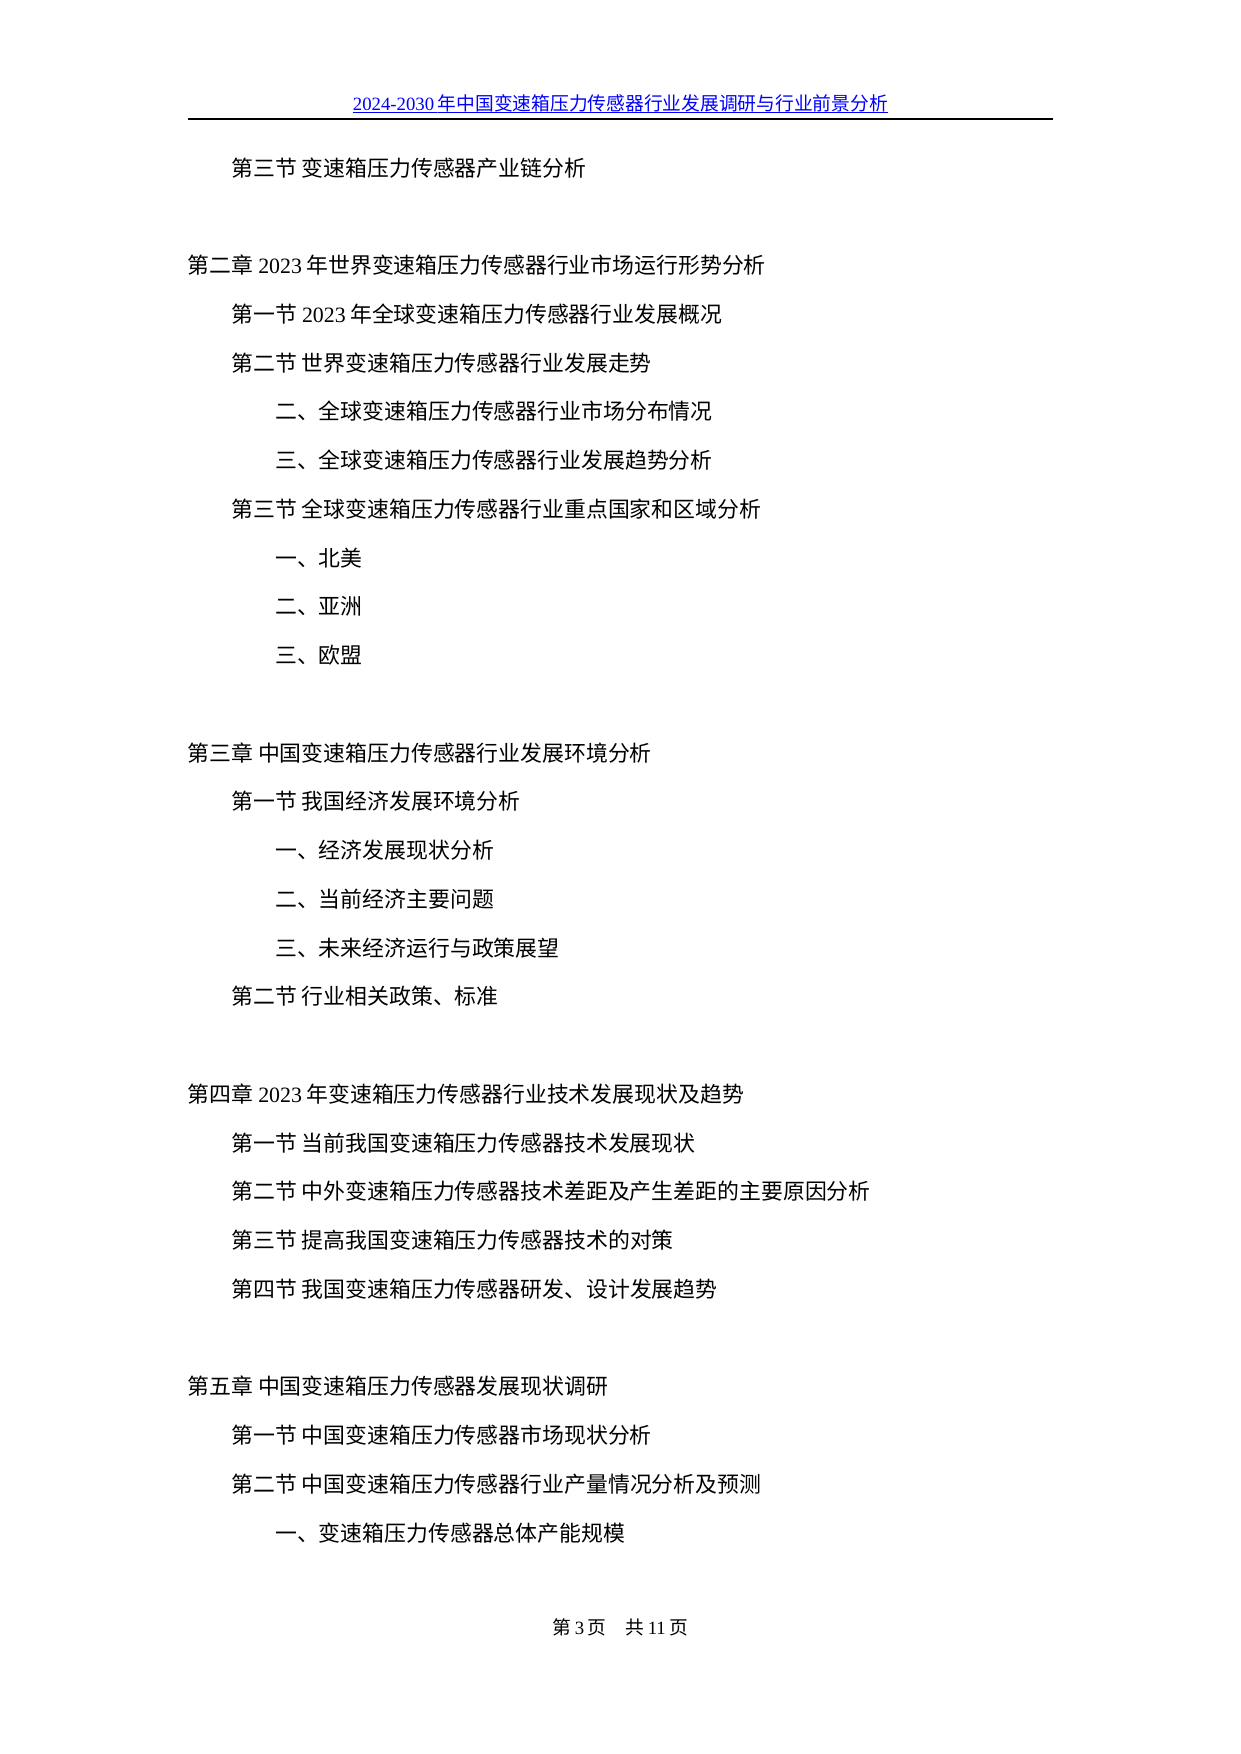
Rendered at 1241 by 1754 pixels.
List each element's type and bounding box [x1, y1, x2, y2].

text [187, 150, 1053, 1548]
